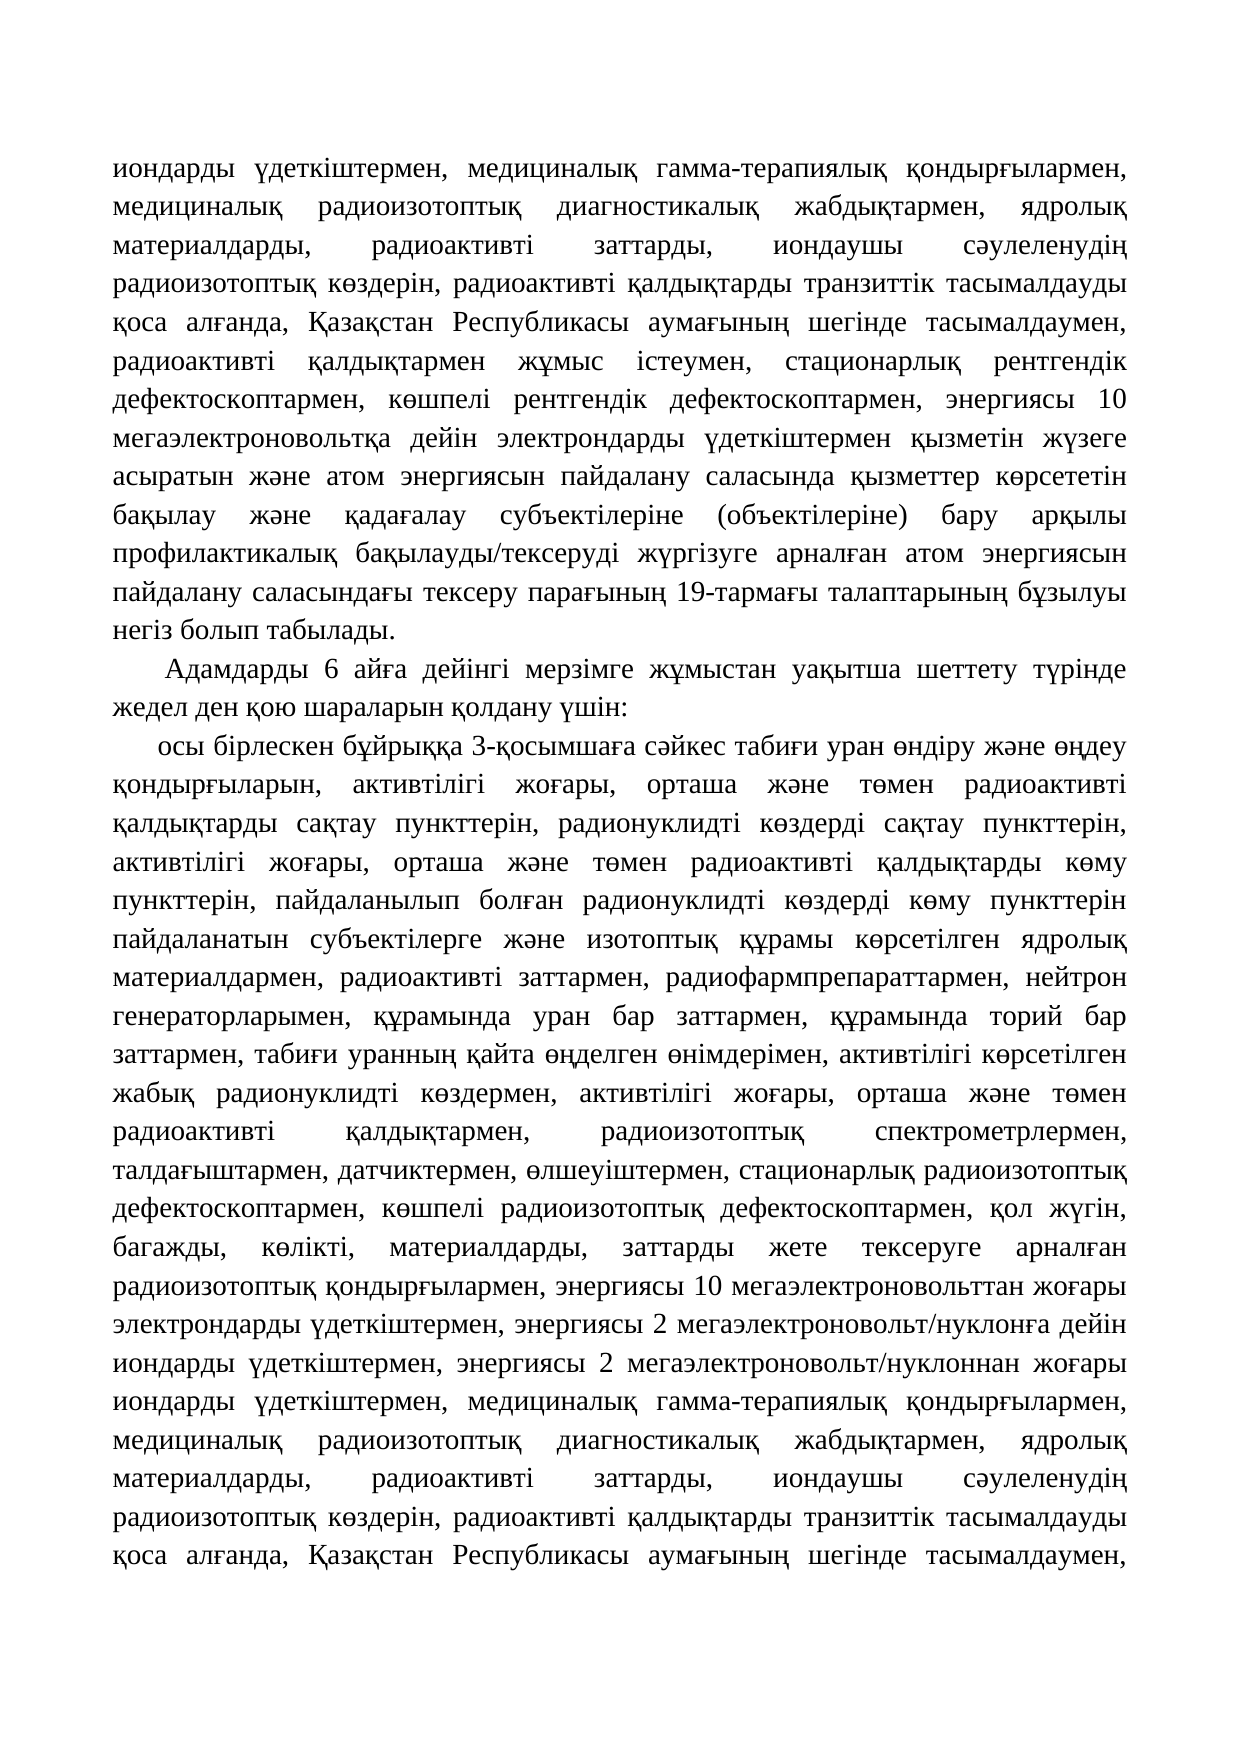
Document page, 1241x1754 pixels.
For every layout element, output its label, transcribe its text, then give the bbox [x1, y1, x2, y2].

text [112, 728, 1128, 1571]
text Адамдарды 6 айға дейінгі мерзімге жұмыстан уақытша шеттету түрінде жедел ден қою шараларын қолдану үшін: [112, 651, 1128, 723]
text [112, 150, 1128, 646]
